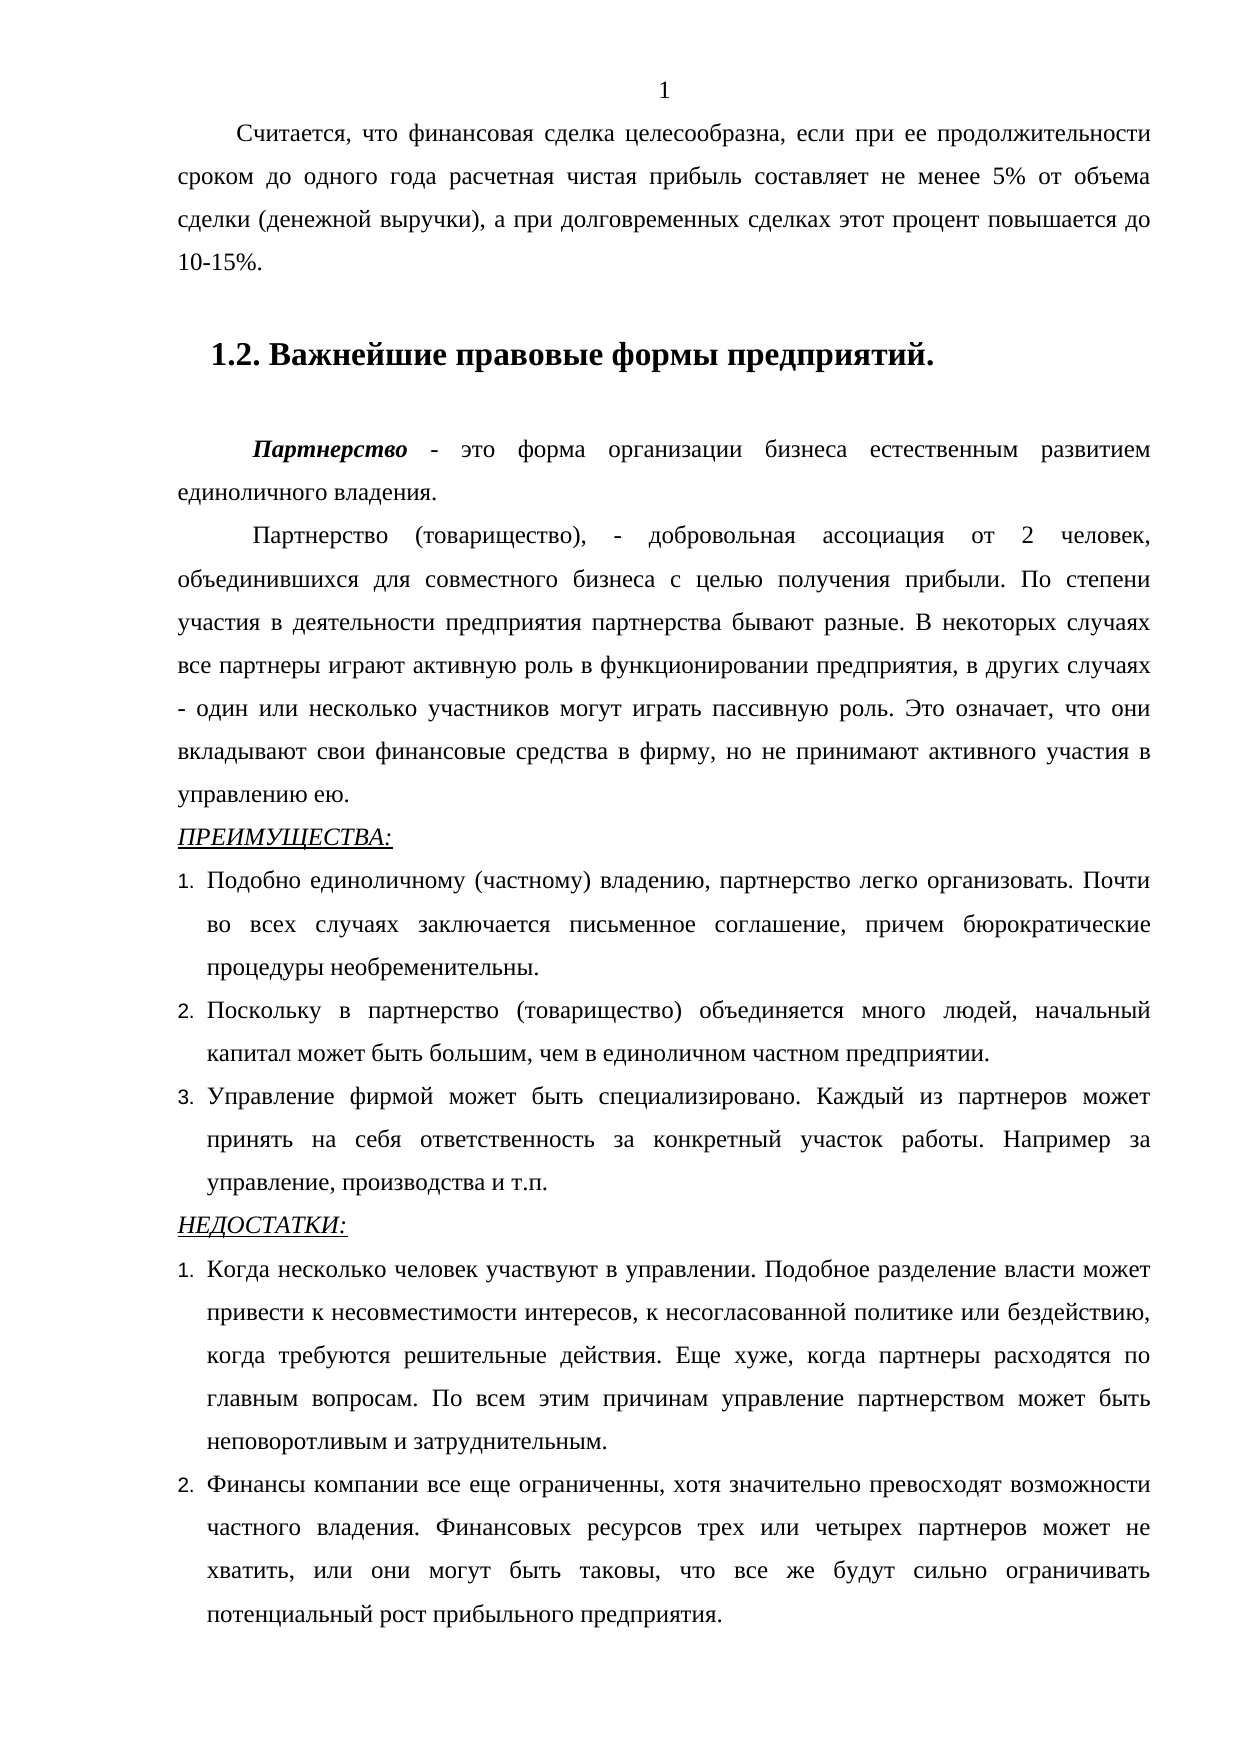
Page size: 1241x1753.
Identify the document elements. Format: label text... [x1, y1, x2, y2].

list Подобно единоличному (частному) владению, партнерство легко организовать. Почти во всех случаях заключается письменное соглашение, причем бюрократические процедуры необременительны. [177, 866, 1152, 981]
text 1.2. Важнейшие правовые формы предприятий. [177, 334, 1152, 372]
list Когда несколько человек участвуют в управлении. Подобное разделение власти может привести к несовместимости интересов, к несогласованной политике или бездействию, когда требуются решительные действия. Еще хуже, когда партнеры расходятся по главным вопросам. По всем этим причинам управление партнерством может быть неповоротливым и затруднительным. [177, 1254, 1152, 1455]
text НЕДОСТАТКИ: [177, 1211, 1152, 1239]
list Поскольку в партнерство (товарищество) объединяется много людей, начальный капитал может быть большим, чем в единоличном частном предприятии. [177, 995, 1152, 1067]
text ПРЕИМУЩЕСТВА: [177, 822, 1152, 851]
text Партнерство - это форма организации бизнеса естественным развитием единоличного владения. [177, 434, 1152, 506]
text Партнерство (товарищество), - добровольная ассоциация от 2 человек, объединившихся для совместного бизнеса с целью получения прибыли. По степени участия в деятельности предприятия партнерства бывают разные. В некоторых случаях все партнеры играют активную роль в функционировании предприятия, в других случаях - один или несколько участников могут играть пассивную роль. Это означает, что они вкладывают свои финансовые средства в фирму, но не принимают активного участия в управлению ею. [177, 521, 1152, 808]
text Считается, что финансовая сделка целесообразна, если при ее продолжительности сроком до одного года расчетная чистая прибыль составляет не менее 5% от объема сделки (денежной выручки), а при долговременных сделках этот процент повышается до 10-15%. [177, 118, 1152, 276]
list Управление фирмой может быть специализировано. Каждый из партнеров может принять на себя ответственность за конкретный участок работы. Например за управление, производства и т.п. [177, 1081, 1152, 1196]
list Финансы компании все еще ограниченны, хотя значительно превосходят возможности частного владения. Финансовых ресурсов трех или четырех партнеров может не хватить, или они могут быть таковы, что все же будут сильно ограничивать потенциальный рост прибыльного предприятия. [177, 1469, 1152, 1627]
